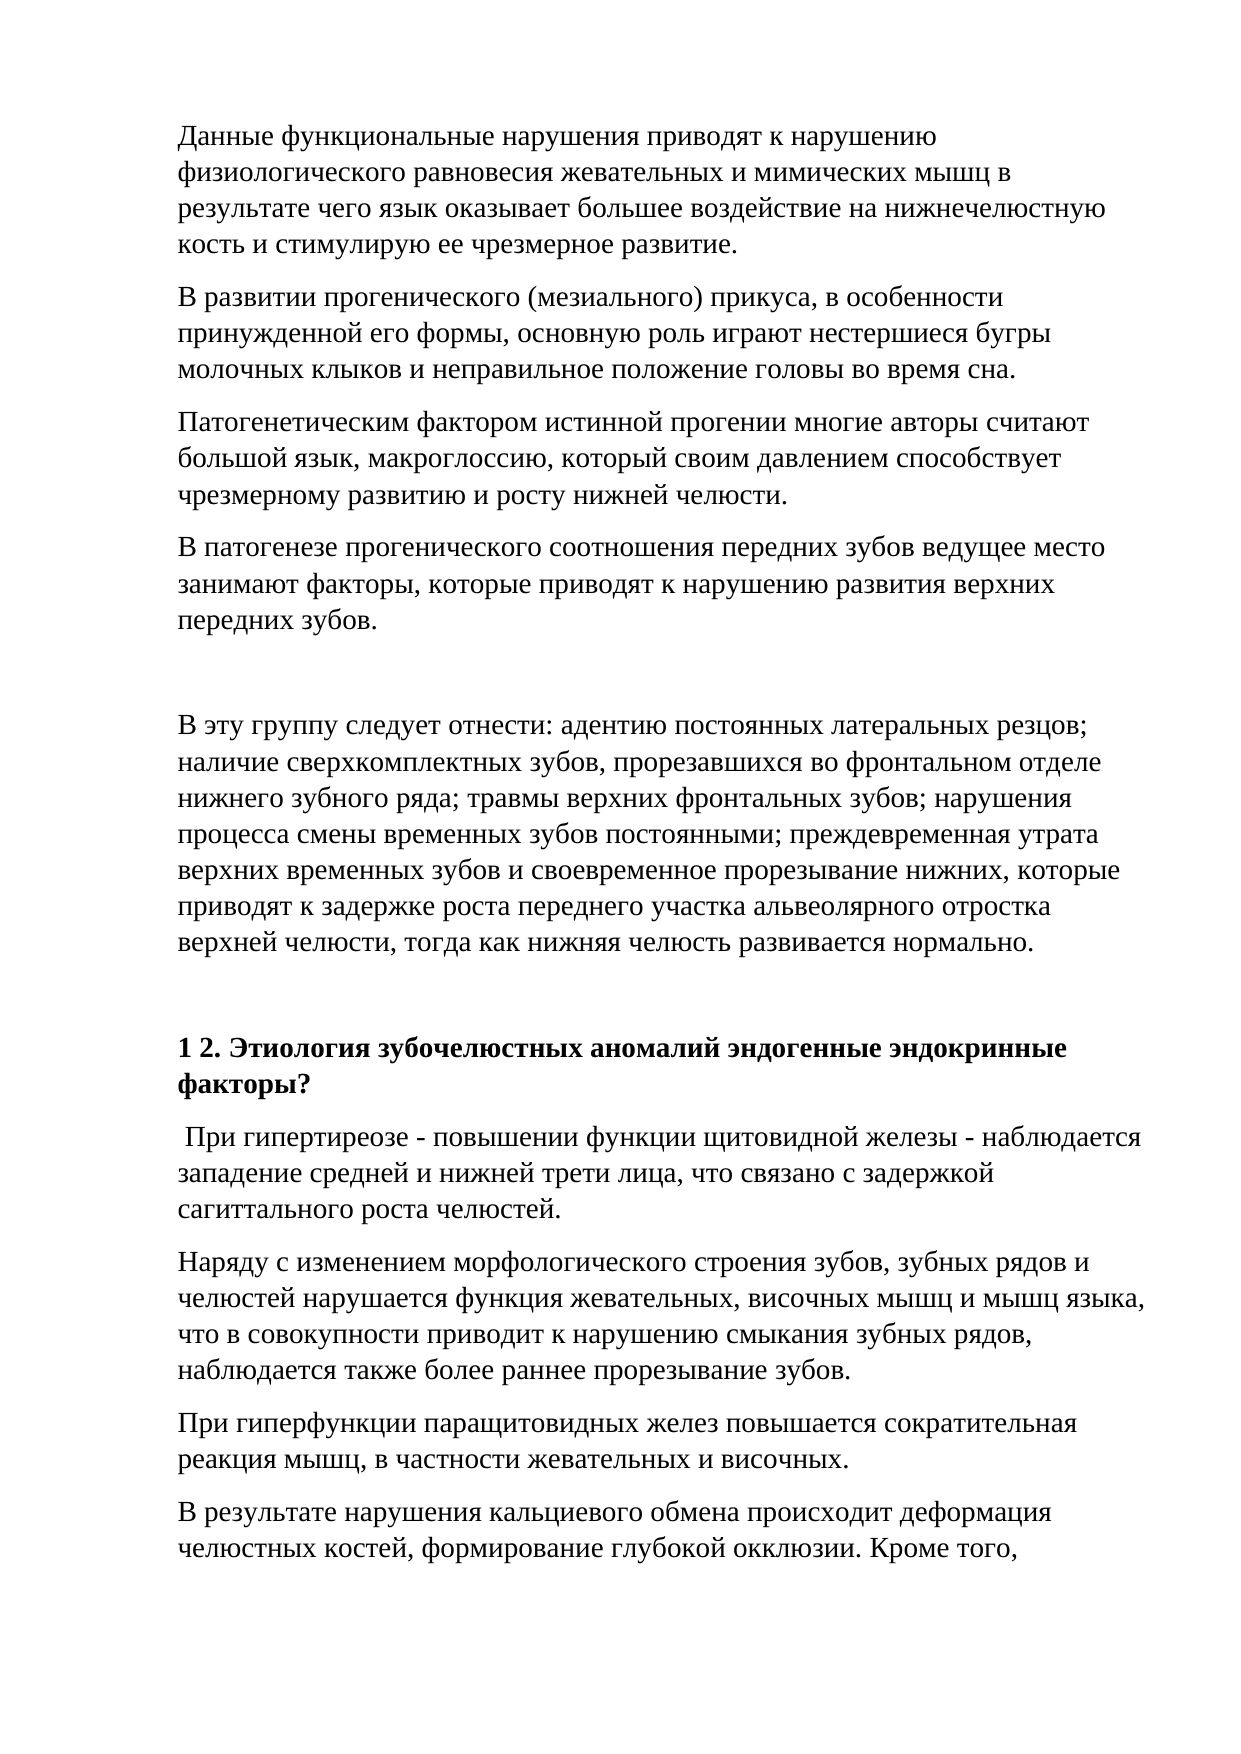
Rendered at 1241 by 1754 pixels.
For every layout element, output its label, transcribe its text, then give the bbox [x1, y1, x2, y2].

text В эту группу следует отнести: адентию постоянных латеральных резцов; наличие сверхкомплектных зубов, прорезавшихся во фронтальном отделе нижнего зубного ряда; травмы верхних фронтальных зубов; нарушения процесса смены временных зубов постоянными; преждевременная утрата верхних временных зубов и своевременное прорезывание нижних, которые приводят к задержке роста переднего участка альвеолярного отростка верхней челюсти, тогда как нижняя челюсть развивается нормально. [177, 707, 1152, 958]
text Наряду с изменением морфологического строения зубов, зубных рядов и челюстей нарушается функция жевательных, височных мышц и мышц языка, что в совокупности приводит к нарушению смыкания зубных рядов, наблюдается также более раннее прорезывание зубов. [177, 1244, 1152, 1386]
text Данные функциональные нарушения приводят к нарушению физиологического равновесия жевательных и мимических мышц в результате чего язык оказывает большее воздействие на нижнечелюстную кость и стимулирую ее чрезмерное развитие. [177, 118, 1152, 260]
text 1 2. Этиология зубочелюстных аномалий эндогенные эндокринные факторы? [177, 1030, 1152, 1100]
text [177, 1494, 1152, 1564]
text Патогенетическим фактором истинной прогении многие авторы считают большой язык, макроглоссию, который своим давлением способствует чрезмерному развитию и росту нижней челюсти. [177, 404, 1152, 510]
text В патогенезе прогенического соотношения передних зубов ведущее место занимают факторы, которые приводят к нарушению развития верхних передних зубов. [177, 529, 1152, 635]
text В развитии прогенического (мезиального) прикуса, в особенности принужденной его формы, основную роль играют нестершиеся бугры молочных клыков и неправильное положение головы во время сна. [177, 279, 1152, 385]
text При гиперфункции паращитовидных желез повышается сократительная реакция мышц, в частности жевательных и височных. [177, 1405, 1152, 1475]
text При гипертиреозе - повышении функции щитовидной железы - наблюдается западение средней и нижней трети лица, что связано с задержкой сагиттального роста челюстей. [177, 1119, 1152, 1225]
